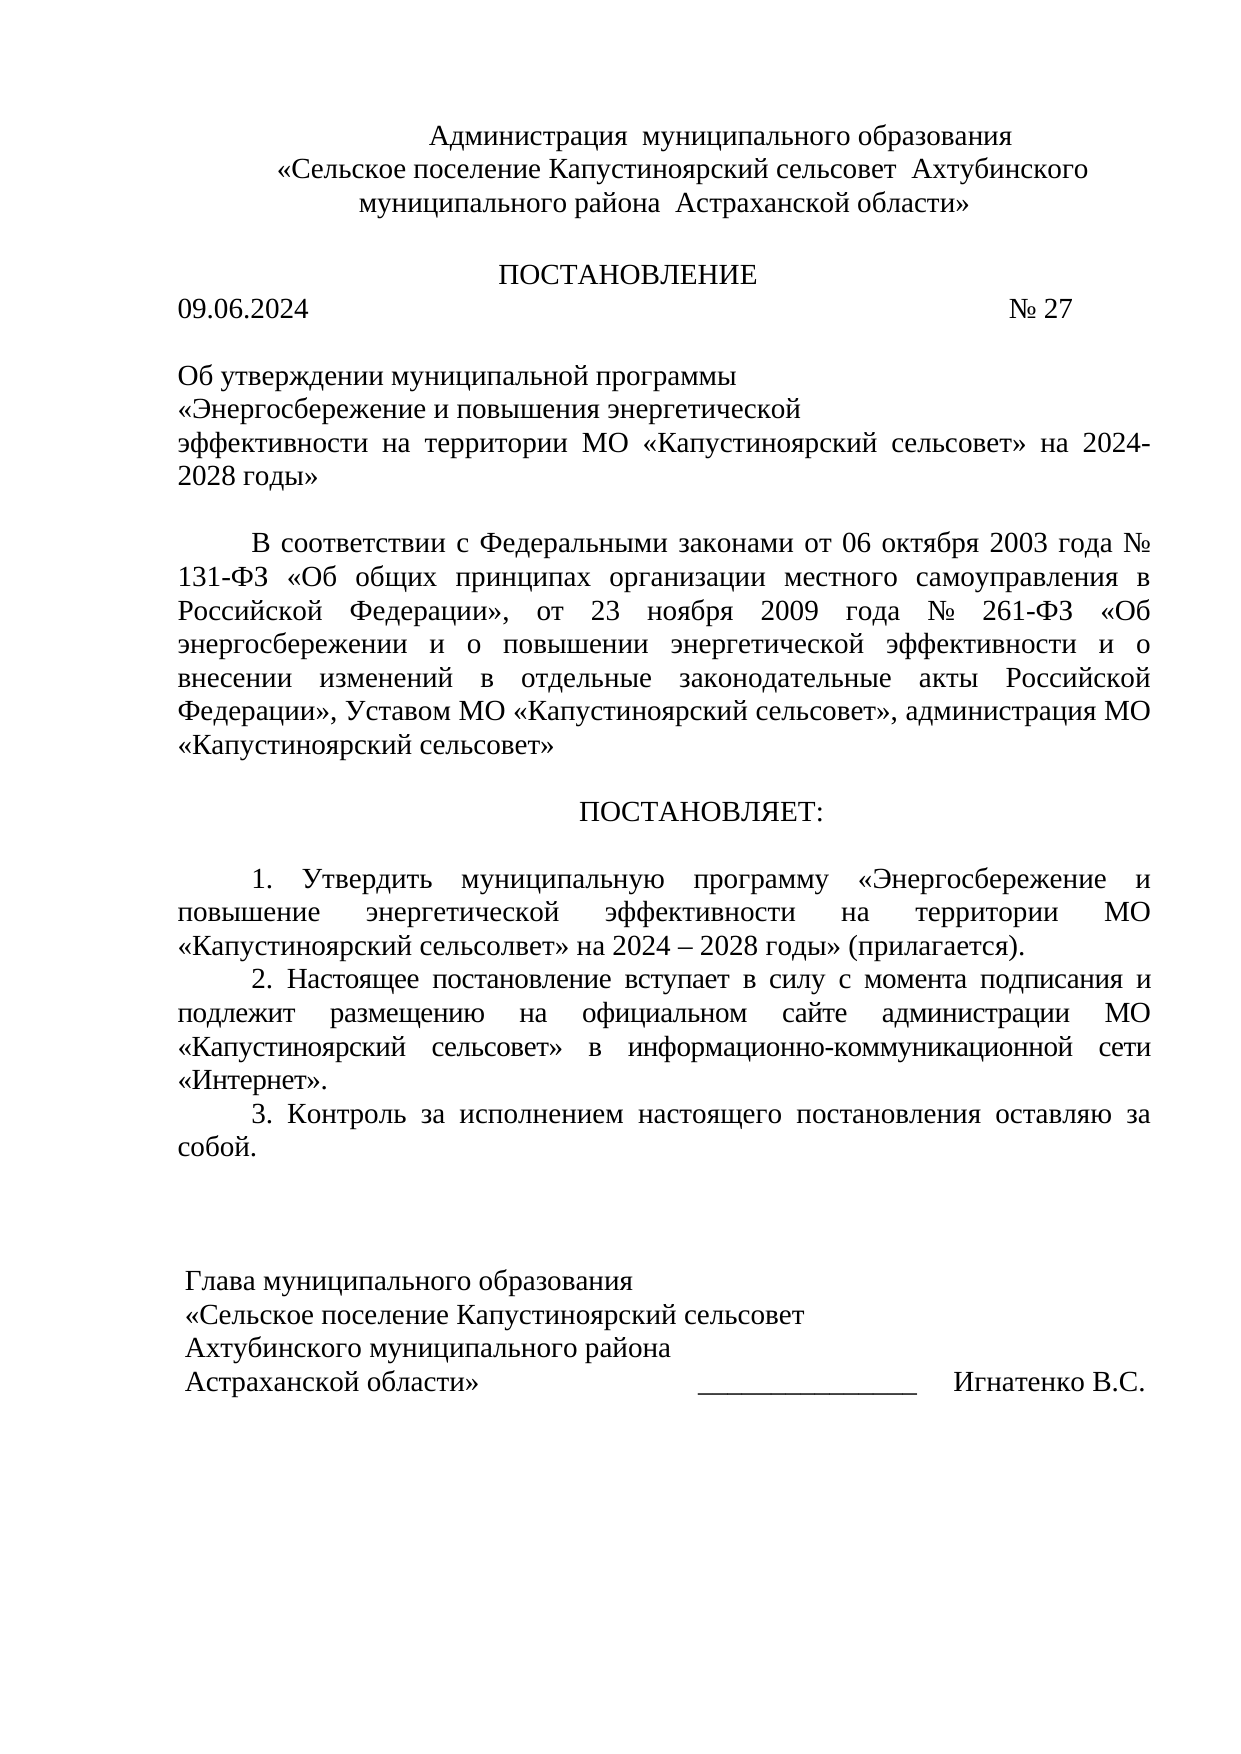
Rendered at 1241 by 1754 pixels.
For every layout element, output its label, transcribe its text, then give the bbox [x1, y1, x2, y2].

text Астраханской области» _______________ Игнатенко В.С. [177, 1364, 1152, 1398]
text «Сельское поселение Капустиноярский сельсовет Ахтубинского муниципального района Астраханской области» [177, 152, 1152, 219]
text В соответствии с Федеральными законами от 06 октября 2003 года № 131-ФЗ «Об общих принципах организации местного самоуправления в Российской Федерации», от 23 ноября 2009 года № 261-ФЗ «Об энергосбережении и о повышении энергетической эффективности и о внесении изменений в отдельные законодательные акты Российской Федерации», Уставом МО «Капустиноярский сельсовет», администрация МО «Капустиноярский сельсовет» [177, 526, 1152, 760]
text Глава муниципального образования [177, 1263, 1152, 1297]
text 1. Утвердить муниципальную программу «Энергосбережение и повышение энергетической эффективности на территории МО «Капустиноярский сельсолвет» на 2024 – 2028 годы» (прилагается). [177, 861, 1152, 962]
text 09.06.2024 № 27 [177, 291, 1152, 324]
text 3. Контроль за исполнением настоящего постановления оставляю за собой. [177, 1096, 1152, 1163]
text Об утверждении муниципальной программы [177, 358, 1152, 391]
text «Сельское поселение Капустиноярский сельсовет [177, 1297, 1152, 1331]
text ПОСТАНОВЛЯЕТ: [177, 794, 1152, 827]
text ПОСТАНОВЛЕНИЕ [177, 257, 1152, 291]
text Ахтубинского муниципального района [177, 1331, 1152, 1364]
text 2. Настоящее постановление вступает в силу с момента подписания и подлежит размещению на официальном сайте администрации МО «Капустиноярский сельсовет» в информационно-коммуникационной сети «Интернет». [177, 962, 1152, 1096]
text «Энергосбережение и повышения энергетической [177, 391, 1152, 425]
text Администрация муниципального образования [177, 118, 1152, 152]
text эффективности на территории МО «Капустиноярский сельсовет» на 2024-2028 годы» [177, 425, 1152, 492]
